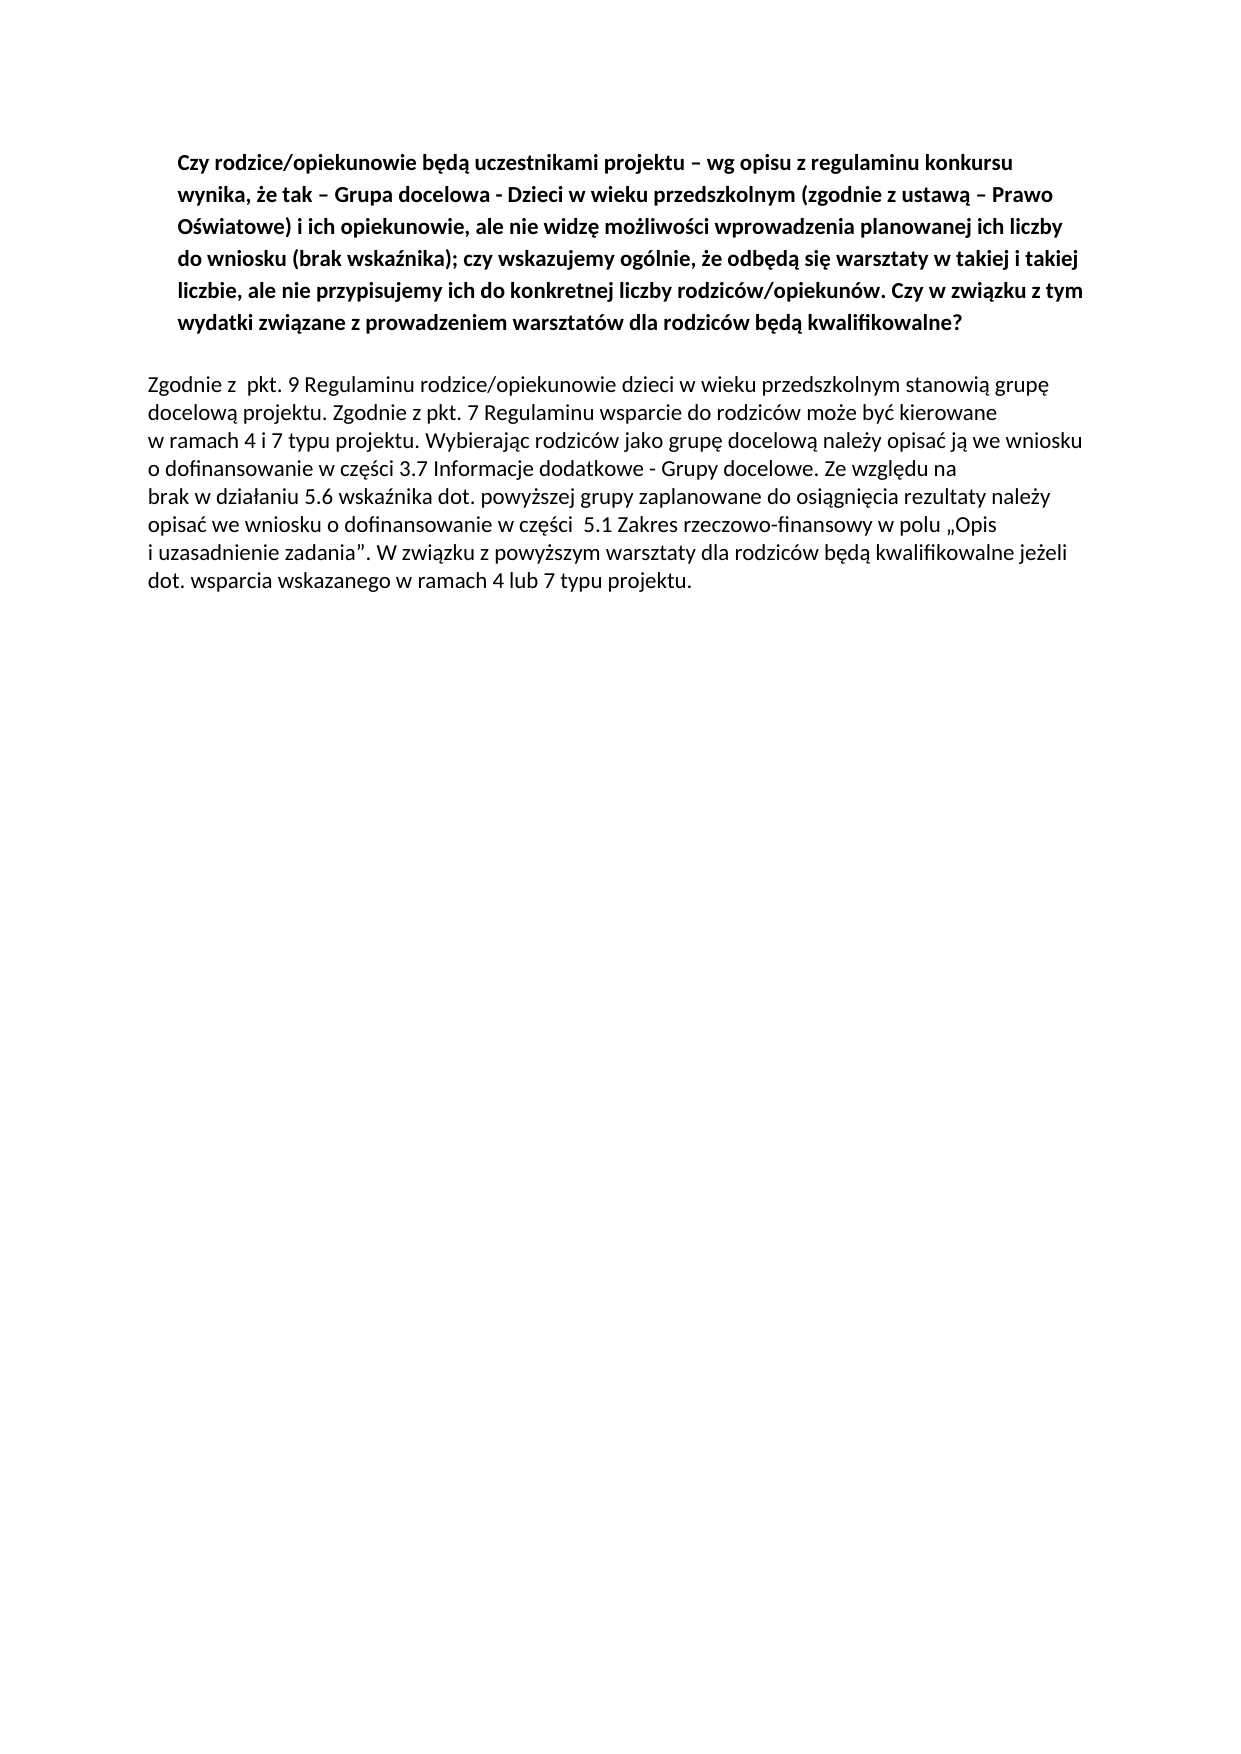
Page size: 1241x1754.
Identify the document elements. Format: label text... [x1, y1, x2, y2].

text Czy rodzice/opiekunowie będą uczestnikami projektu – wg opisu z regulaminu konkursu wynika, że tak – Grupa docelowa - Dzieci w wieku przedszkolnym (zgodnie z ustawą – Prawo Oświatowe) i ich opiekunowie, ale nie widzę możliwości wprowadzenia planowanej ich liczby do wniosku (brak wskaźnika); czy wskazujemy ogólnie, że odbędą się warsztaty w takiej i takiej liczbie, ale nie przypisujemy ich do konkretnej liczby rodziców/opiekunów. Czy w związku z tym wydatki związane z prowadzeniem warsztatów dla rodziców będą kwalifikowalne? [177, 148, 1093, 337]
text Zgodnie z pkt. 9 Regulaminu rodzice/opiekunowie dzieci w wieku przedszkolnym stanowią grupę docelową projektu. Zgodnie z pkt. 7 Regulaminu wsparcie do rodziców może być kierowane w ramach 4 i 7 typu projektu. Wybierając rodziców jako grupę docelową należy opisać ją we wniosku o dofinansowanie w części 3.7 Informacje dodatkowe - Grupy docelowe. Ze względu na brak w działaniu 5.6 wskaźnika dot. powyższej grupy zaplanowane do osiągnięcia rezultaty należy opisać we wniosku o dofinansowanie w części 5.1 Zakres rzeczowo-finansowy w polu „Opis i uzasadnienie zadania”. W związku z powyższym warsztaty dla rodziców będą kwalifikowalne jeżeli dot. wsparcia wskazanego w ramach 4 lub 7 typu projektu. [148, 370, 1093, 594]
